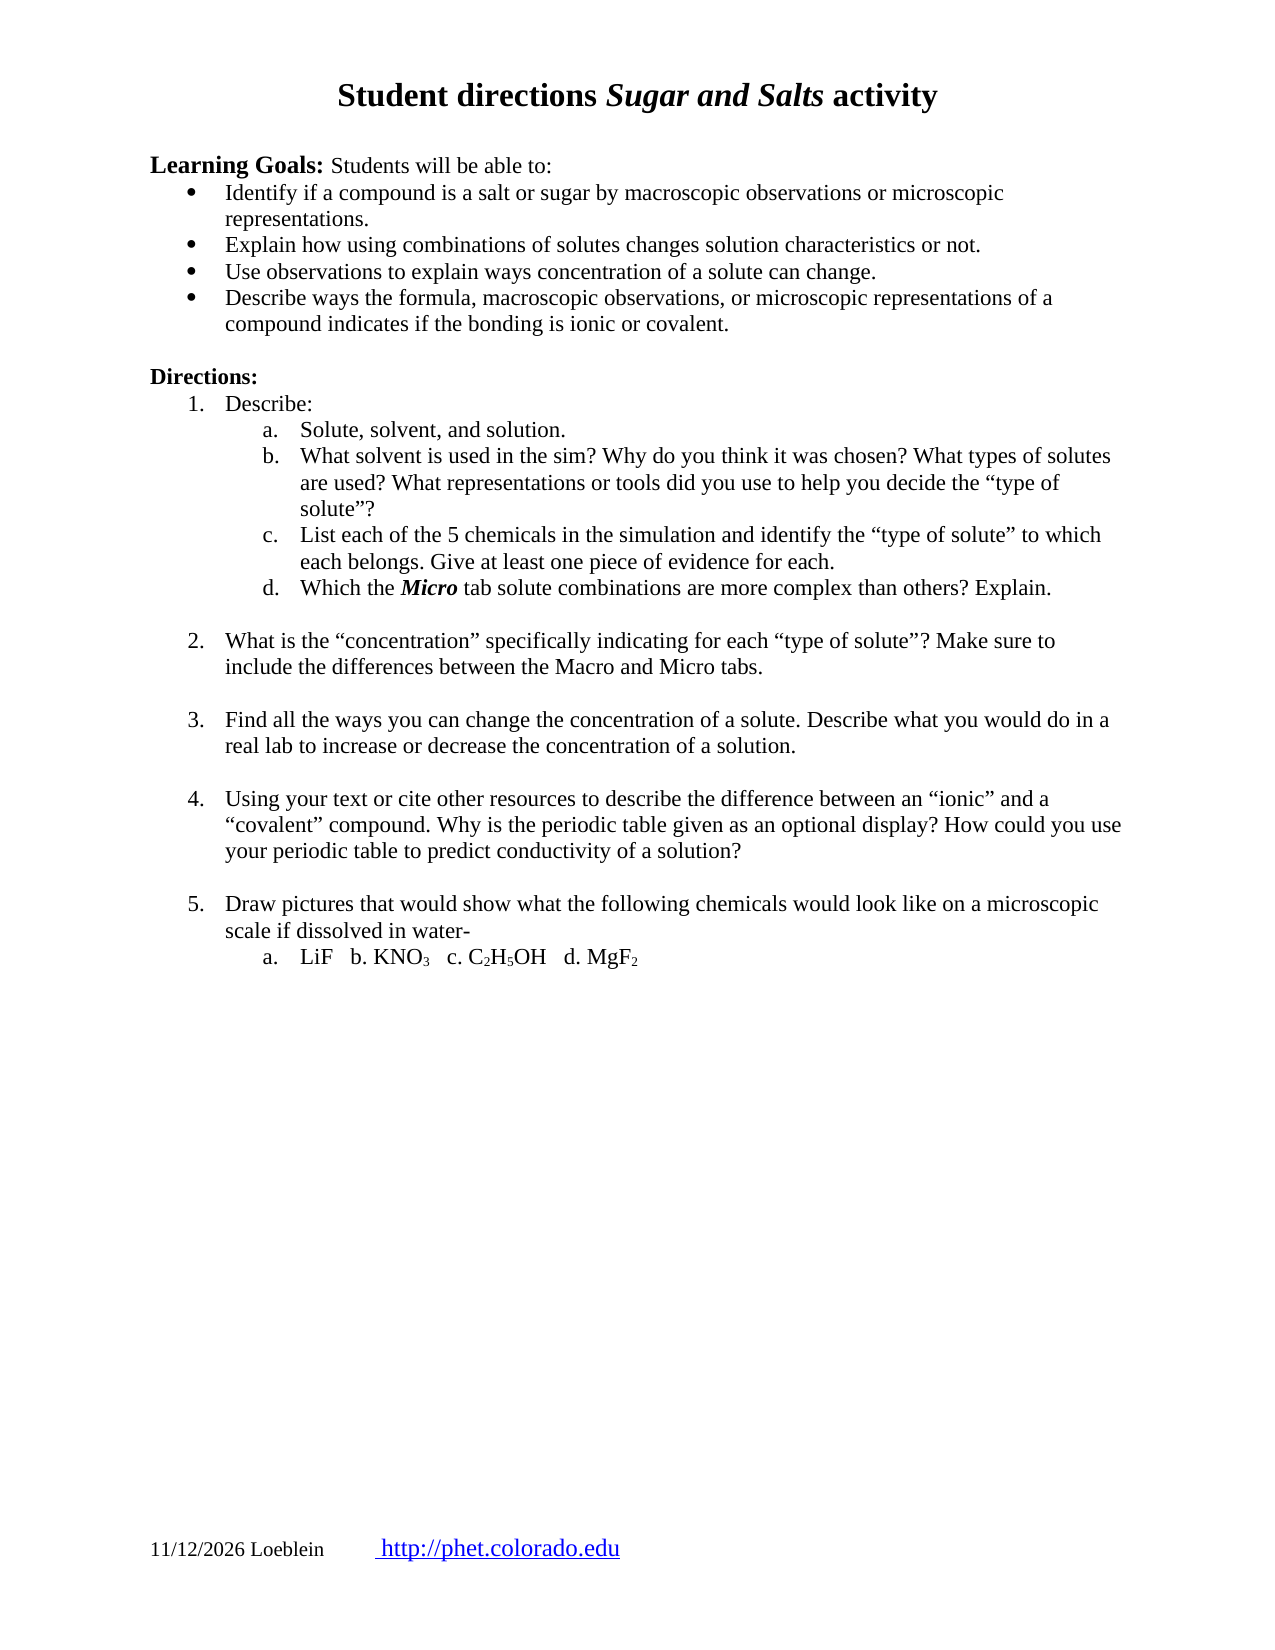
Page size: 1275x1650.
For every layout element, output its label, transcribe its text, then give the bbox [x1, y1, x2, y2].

list List each of the 5 chemicals in the simulation and identify the “type of solute” to which each belongs. Give at least one piece of evidence for each. [262, 521, 1125, 574]
list Use observations to explain ways concentration of a solute can change. [187, 258, 1125, 284]
list Draw pictures that would show what the following chemicals would look like on a microscopic scale if dissolved in water- [187, 890, 1125, 943]
list Describe ways the formula, macroscopic observations, or microscopic representations of a compound indicates if the bonding is ionic or covalent. [187, 284, 1125, 337]
text Directions: [150, 363, 1125, 389]
list Which the Micro tab solute combinations are more complex than others? Explain. [262, 574, 1125, 600]
list What is the “concentration” specifically indicating for each “type of solute”? Make sure to include the differences between the Macro and Micro tabs. [187, 627, 1125, 679]
list LiF b. KNO3 c. C2H5OH d. MgF2 [262, 943, 1125, 969]
list Using your text or cite other resources to describe the difference between an “ionic” and a “covalent” compound. Why is the periodic table given as an optional display? How could you use your periodic table to predict conductivity of a solution? [187, 785, 1125, 864]
list Identify if a compound is a salt or sugar by macroscopic observations or microscopic representations. [187, 179, 1125, 231]
list Find all the ways you can change the concentration of a solute. Describe what you would do in a real lab to increase or decrease the concentration of a solution. [187, 706, 1125, 758]
list What solvent is used in the sim? Why do you think it was chosen? What types of solutes are used? What representations or tools did you use to help you decide the “type of solute”? [262, 442, 1125, 521]
list Solute, solvent, and solution. [262, 416, 1125, 442]
list Explain how using combinations of solutes changes solution characteristics or not. [187, 231, 1125, 258]
text Learning Goals: Students will be able to: [150, 150, 1125, 179]
list Describe: [187, 389, 1125, 416]
